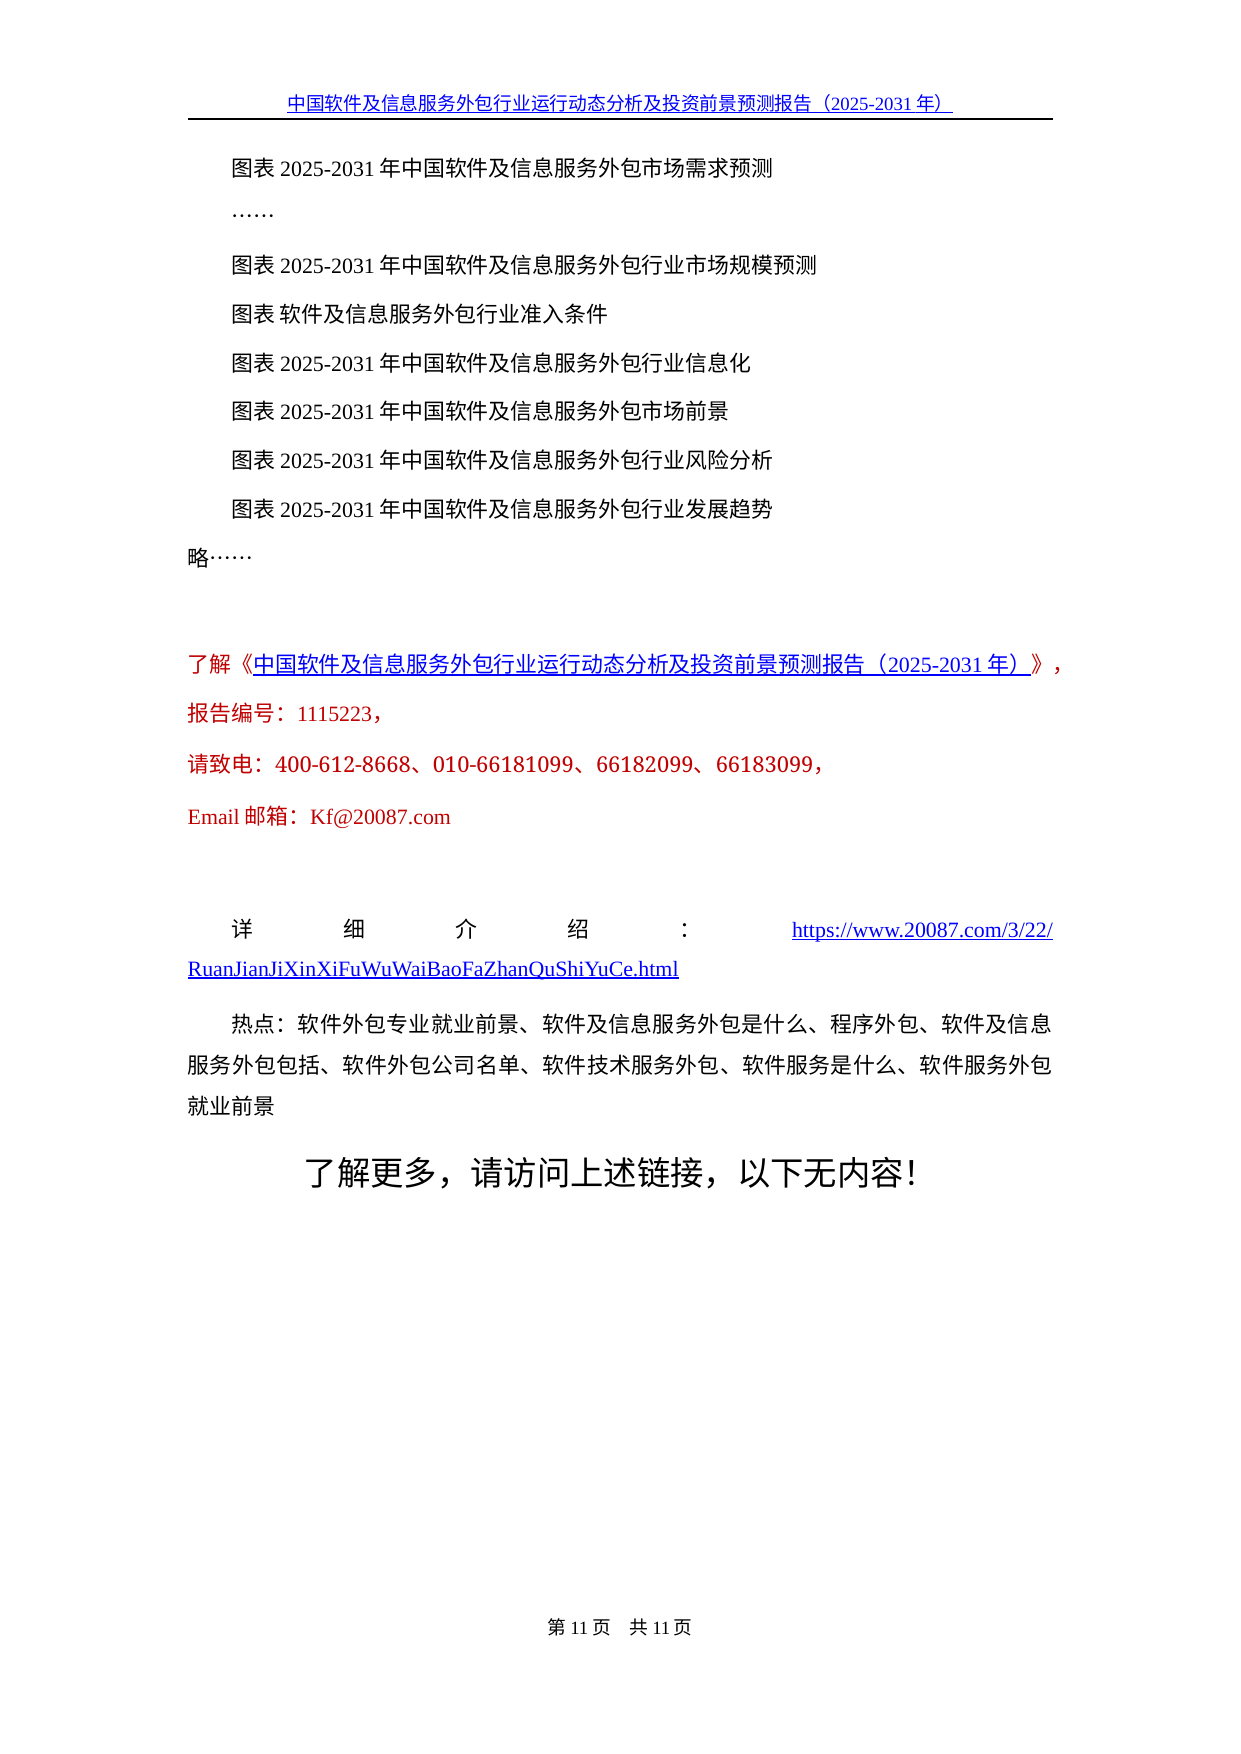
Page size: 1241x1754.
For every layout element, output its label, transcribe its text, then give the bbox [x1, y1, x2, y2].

title 了解更多，请访问上述链接，以下无内容！ [187, 1138, 1053, 1203]
text 热点：软件外包专业就业前景、软件及信息服务外包是什么、程序外包、软件及信息服务外包包括、软件外包公司名单、软件技术服务外包、软件服务是什么、软件服务外包就业前景 [187, 1007, 1053, 1121]
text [187, 150, 1053, 573]
text 请致电：400-612-8668、010-66181099、66182099、66183099， [187, 747, 1053, 779]
text Email邮箱：Kf@20087.com [187, 798, 1053, 831]
text 详细介绍：https://www.20087.com/3/22/RuanJianJiXinXiFuWuWaiBaoFaZhanQuShiYuCe.html [187, 911, 1053, 984]
text 了解《中国软件及信息服务外包行业运行动态分析及投资前景预测报告（2025-2031年）》，报告编号：1115223， [187, 647, 1053, 728]
